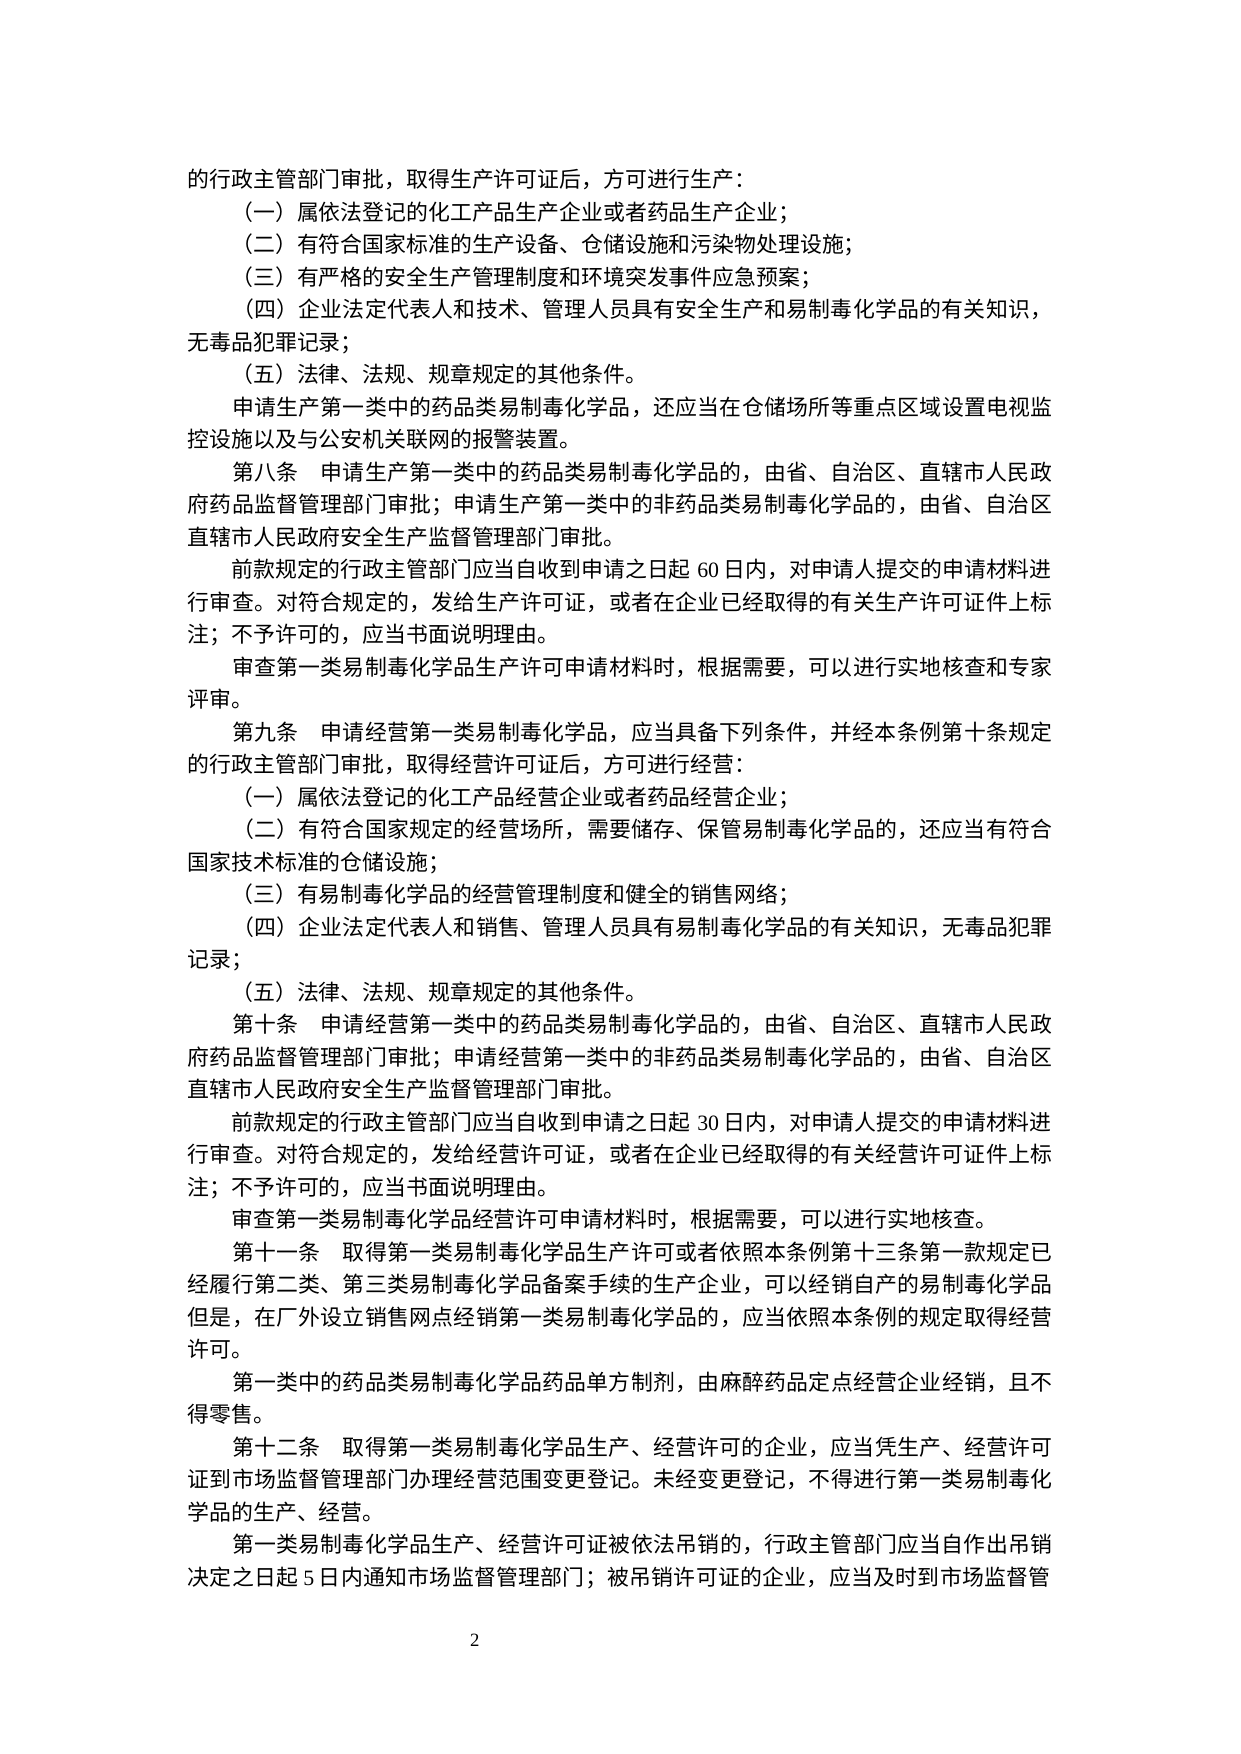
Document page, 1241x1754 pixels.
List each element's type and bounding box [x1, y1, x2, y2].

text [187, 162, 1053, 1592]
